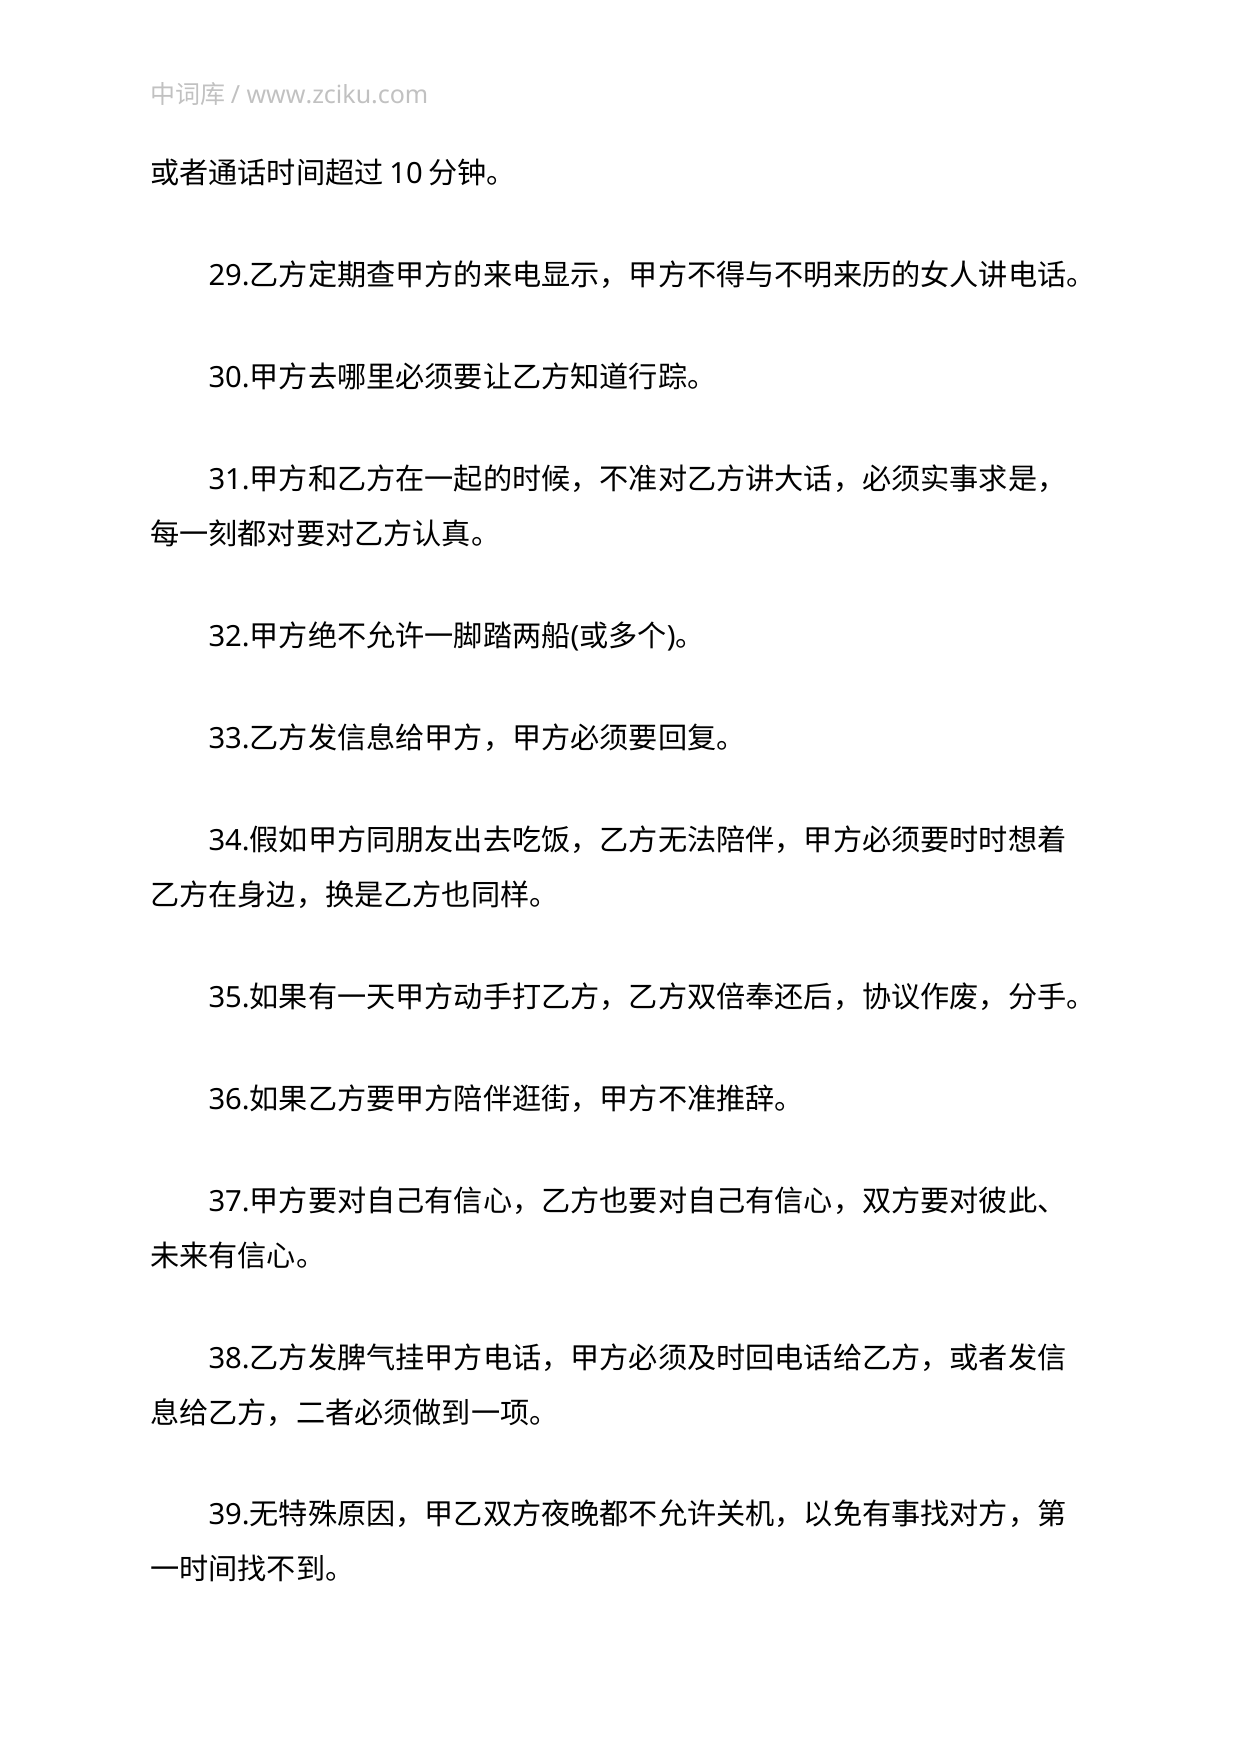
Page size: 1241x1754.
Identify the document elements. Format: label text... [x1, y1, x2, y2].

text 34.假如甲方同朋友出去吃饭，乙方无法陪伴，甲方必须要时时想着乙方在身边，换是乙方也同样。 [150, 817, 1090, 914]
text 30.甲方去哪里必须要让乙方知道行踪。 [150, 354, 1090, 396]
text 32.甲方绝不允许一脚踏两船(或多个)。 [150, 613, 1090, 655]
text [150, 150, 1090, 192]
text 36.如果乙方要甲方陪伴逛街，甲方不准推辞。 [150, 1075, 1090, 1118]
text 31.甲方和乙方在一起的时候，不准对乙方讲大话，必须实事求是，每一刻都对要对乙方认真。 [150, 456, 1090, 553]
text 39.无特殊原因，甲乙双方夜晚都不允许关机，以免有事找对方，第一时间找不到。 [150, 1491, 1090, 1588]
text 38.乙方发脾气挂甲方电话，甲方必须及时回电话给乙方，或者发信息给乙方，二者必须做到一项。 [150, 1334, 1090, 1431]
text 37.甲方要对自己有信心，乙方也要对自己有信心，双方要对彼此、未来有信心。 [150, 1177, 1090, 1275]
text 29.乙方定期查甲方的来电显示，甲方不得与不明来历的女人讲电话。 [150, 252, 1090, 294]
text 35.如果有一天甲方动手打乙方，乙方双倍奉还后，协议作废，分手。 [150, 973, 1090, 1016]
text 33.乙方发信息给甲方，甲方必须要回复。 [150, 715, 1090, 757]
